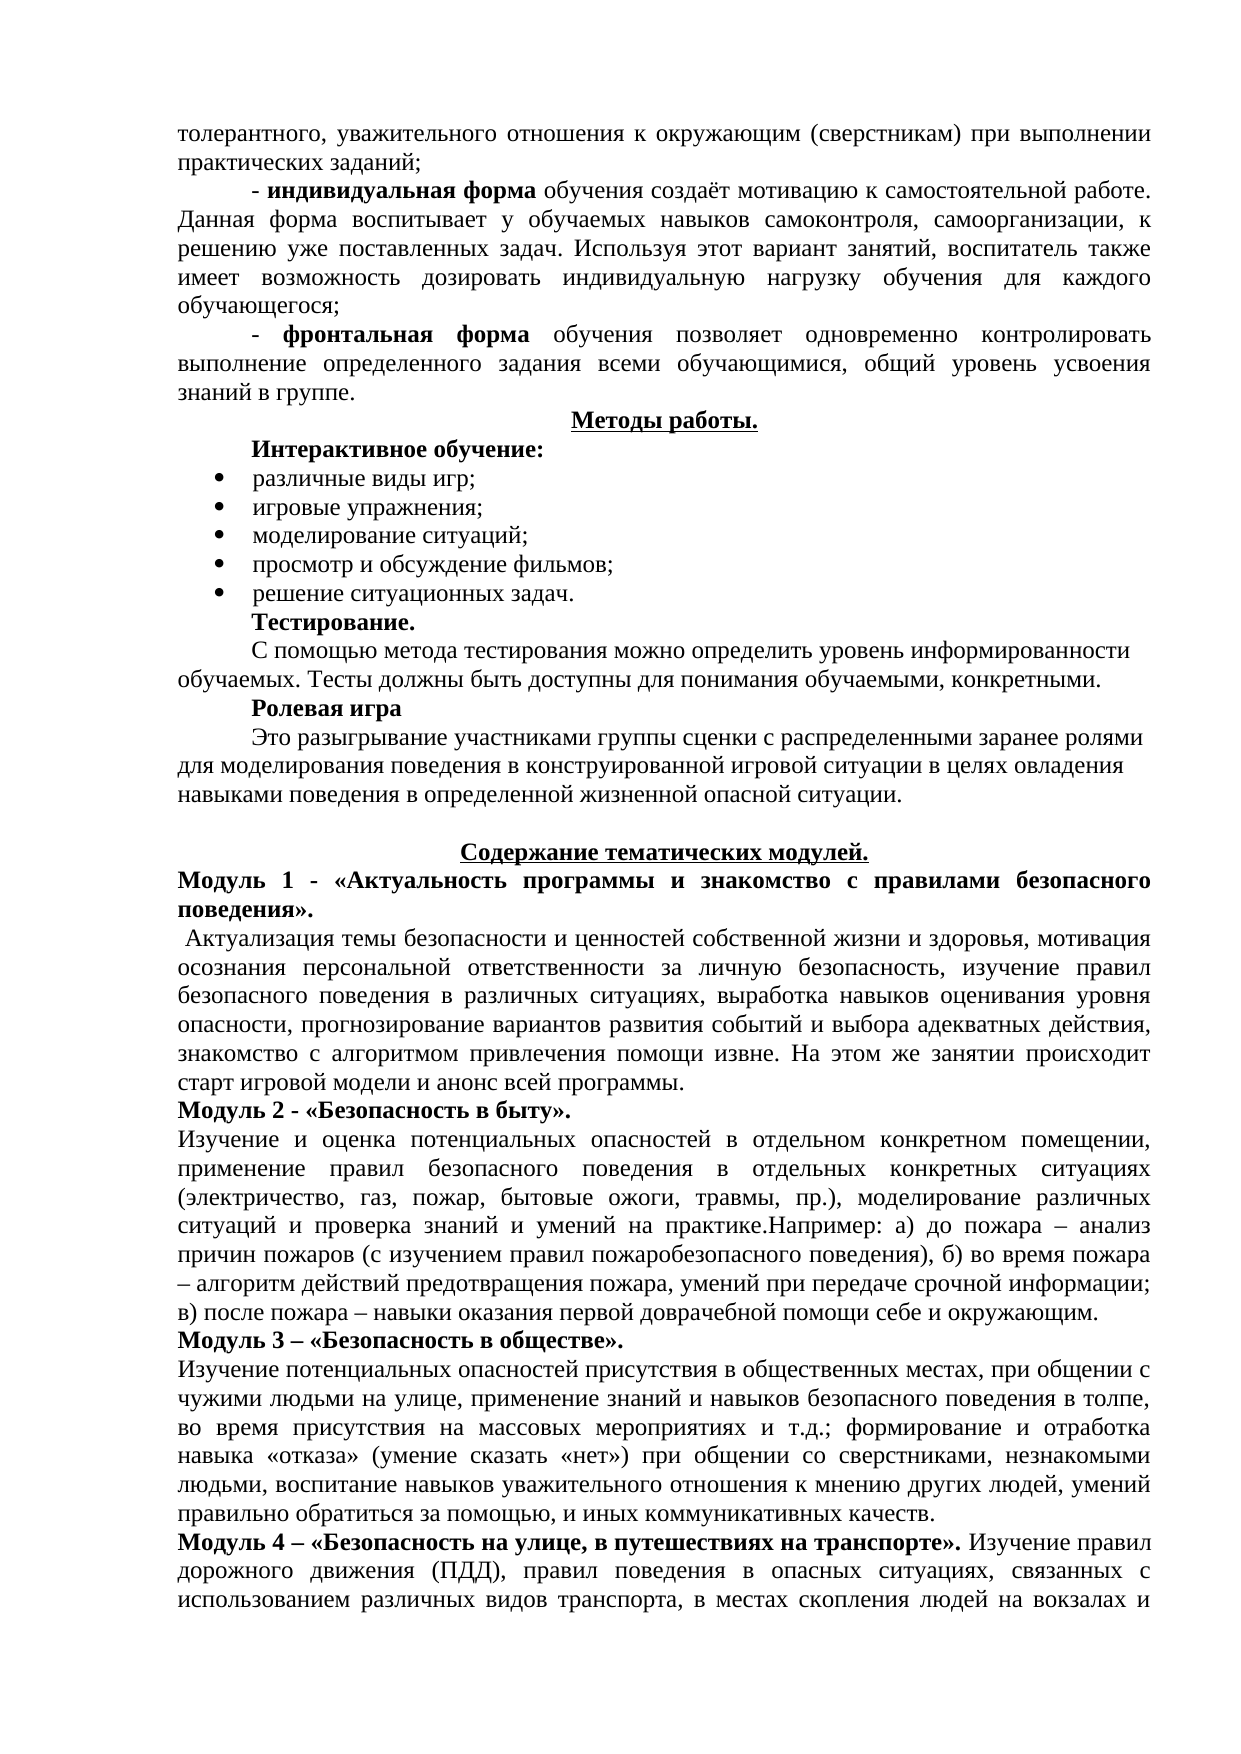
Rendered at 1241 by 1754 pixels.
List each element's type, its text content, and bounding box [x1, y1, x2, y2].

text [177, 1527, 1152, 1613]
list моделирование ситуаций; [215, 521, 1152, 549]
text Актуализация темы безопасности и ценностей собственной жизни и здоровья, мотивация осознания персональной ответственности за личную безопасность, изучение правил безопасного поведения в различных ситуациях, выработка навыков оценивания уровня опасности, прогнозирование вариантов развития событий и выбора адекватных действия, знакомство с алгоритмом привлечения помощи извне. На этом же занятии происходит старт игровой модели и анонс всей программы. [177, 923, 1152, 1096]
text Изучение потенциальных опасностей присутствия в общественных местах, при общении с чужими людьми на улице, применение знаний и навыков безопасного поведения в толпе, во время присутствия на массовых мероприятиях и т.д.; формирование и отработка навыка «отказа» (умение сказать «нет») при общении со сверстниками, незнакомыми людьми, воспитание навыков уважительного отношения к мнению других людей, умений правильно обратиться за помощью, и иных коммуникативных качеств. [177, 1354, 1152, 1527]
list различные виды игр; [215, 463, 1152, 492]
text - фронтальная форма обучения позволяет одновременно контролировать выполнение определенного задания всеми обучающимися, общий уровень усвоения знаний в группе. [177, 319, 1152, 406]
text Изучение и оценка потенциальных опасностей в отдельном конкретном помещении, применение правил безопасного поведения в отдельных конкретных ситуациях (электричество, газ, пожар, бытовые ожоги, травмы, пр.), моделирование различных ситуаций и проверка знаний и умений на практике.Например: а) до пожара – анализ причин пожаров (с изучением правил пожаробезопасного поведения), б) во время пожара – алгоритм действий предотвращения пожара, умений при передаче срочной информации; в) после пожара – навыки оказания первой доврачебной помощи себе и окружающим. [177, 1124, 1152, 1326]
text Это разыгрывание участниками группы сценки с распределенными заранее ролями для моделирования поведения в конструированной игровой ситуации в целях овладения навыками поведения в определенной жизненной опасной ситуации. [177, 722, 1152, 808]
text Модуль 1 - «Актуальность программы и знакомство с правилами безопасного поведения». [177, 866, 1152, 923]
text Модуль 2 - «Безопасность в быту». [177, 1096, 1152, 1124]
text Тестирование. [177, 607, 1152, 636]
text Содержание тематических модулей. [177, 837, 1152, 866]
text Ролевая игра [177, 693, 1152, 722]
text С помощью метода тестирования можно определить уровень информированности обучаемых. Тесты должны быть доступны для понимания обучаемыми, конкретными. [177, 636, 1152, 693]
list решение ситуационных задач. [215, 578, 1152, 607]
list игровые упражнения; [215, 492, 1152, 521]
text Методы работы. [177, 406, 1152, 434]
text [177, 118, 1152, 176]
text Интерактивное обучение: [177, 434, 1152, 463]
list просмотр и обсуждение фильмов; [215, 549, 1152, 578]
text Модуль 3 – «Безопасность в обществе». [177, 1326, 1152, 1354]
text - индивидуальная форма обучения создаёт мотивацию к самостоятельной работе. Данная форма воспитывает у обучаемых навыков самоконтроля, самоорганизации, к решению уже поставленных задач. Используя этот вариант занятий, воспитатель также имеет возможность дозировать индивидуальную нагрузку обучения для каждого обучающегося; [177, 176, 1152, 319]
